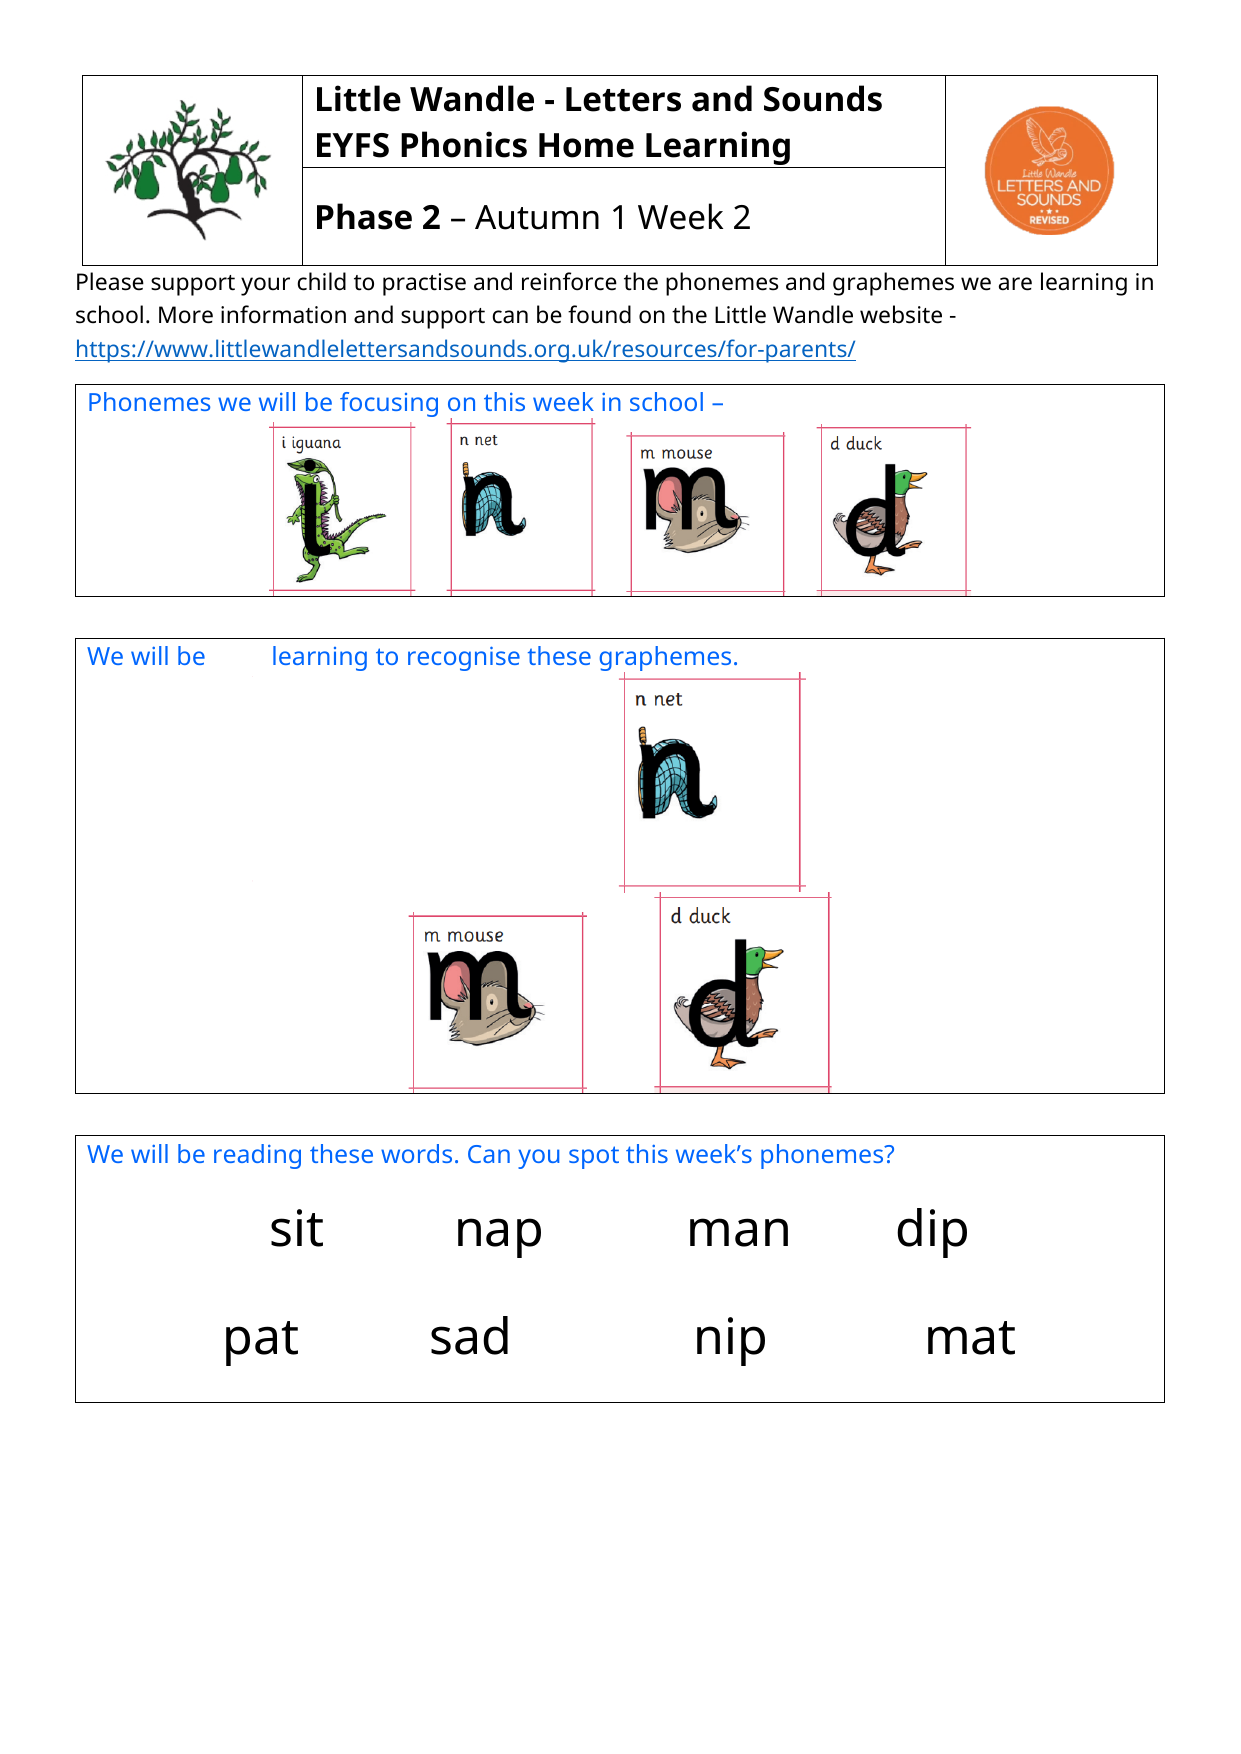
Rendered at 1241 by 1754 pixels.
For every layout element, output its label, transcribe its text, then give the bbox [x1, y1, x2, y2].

picture [446, 418, 596, 596]
table_header Little Wandle - Letters and Sounds EYFS Phonics Home Learning [303, 76, 945, 167]
picture [626, 432, 786, 596]
table_header We will be reading these words. Can you spot this week’s phonemes? sit nap man dip pat sad nip mat [76, 1136, 1164, 1402]
picture [93, 76, 292, 265]
table_header Phonemes we will be focusing on this week in school – [76, 385, 1164, 596]
table_cell Phase 2 – Autumn 1 Week 2 [303, 168, 945, 265]
picture [618, 672, 832, 1093]
table_header [946, 76, 1157, 265]
picture [816, 424, 972, 596]
table_header [292, 76, 302, 265]
picture [408, 912, 587, 1093]
picture [269, 422, 416, 596]
picture [970, 97, 1133, 243]
table_header We will be learning to recognise these graphemes. [76, 639, 1164, 1093]
table_header [83, 76, 93, 265]
text Please support your child to practise and reinforce the phonemes and graphemes we are learning in school. More information and support can be found on the Little Wandle website - https://www.littlewandlelettersandsounds.org.uk/resources/for-parents/ [75, 266, 1165, 364]
